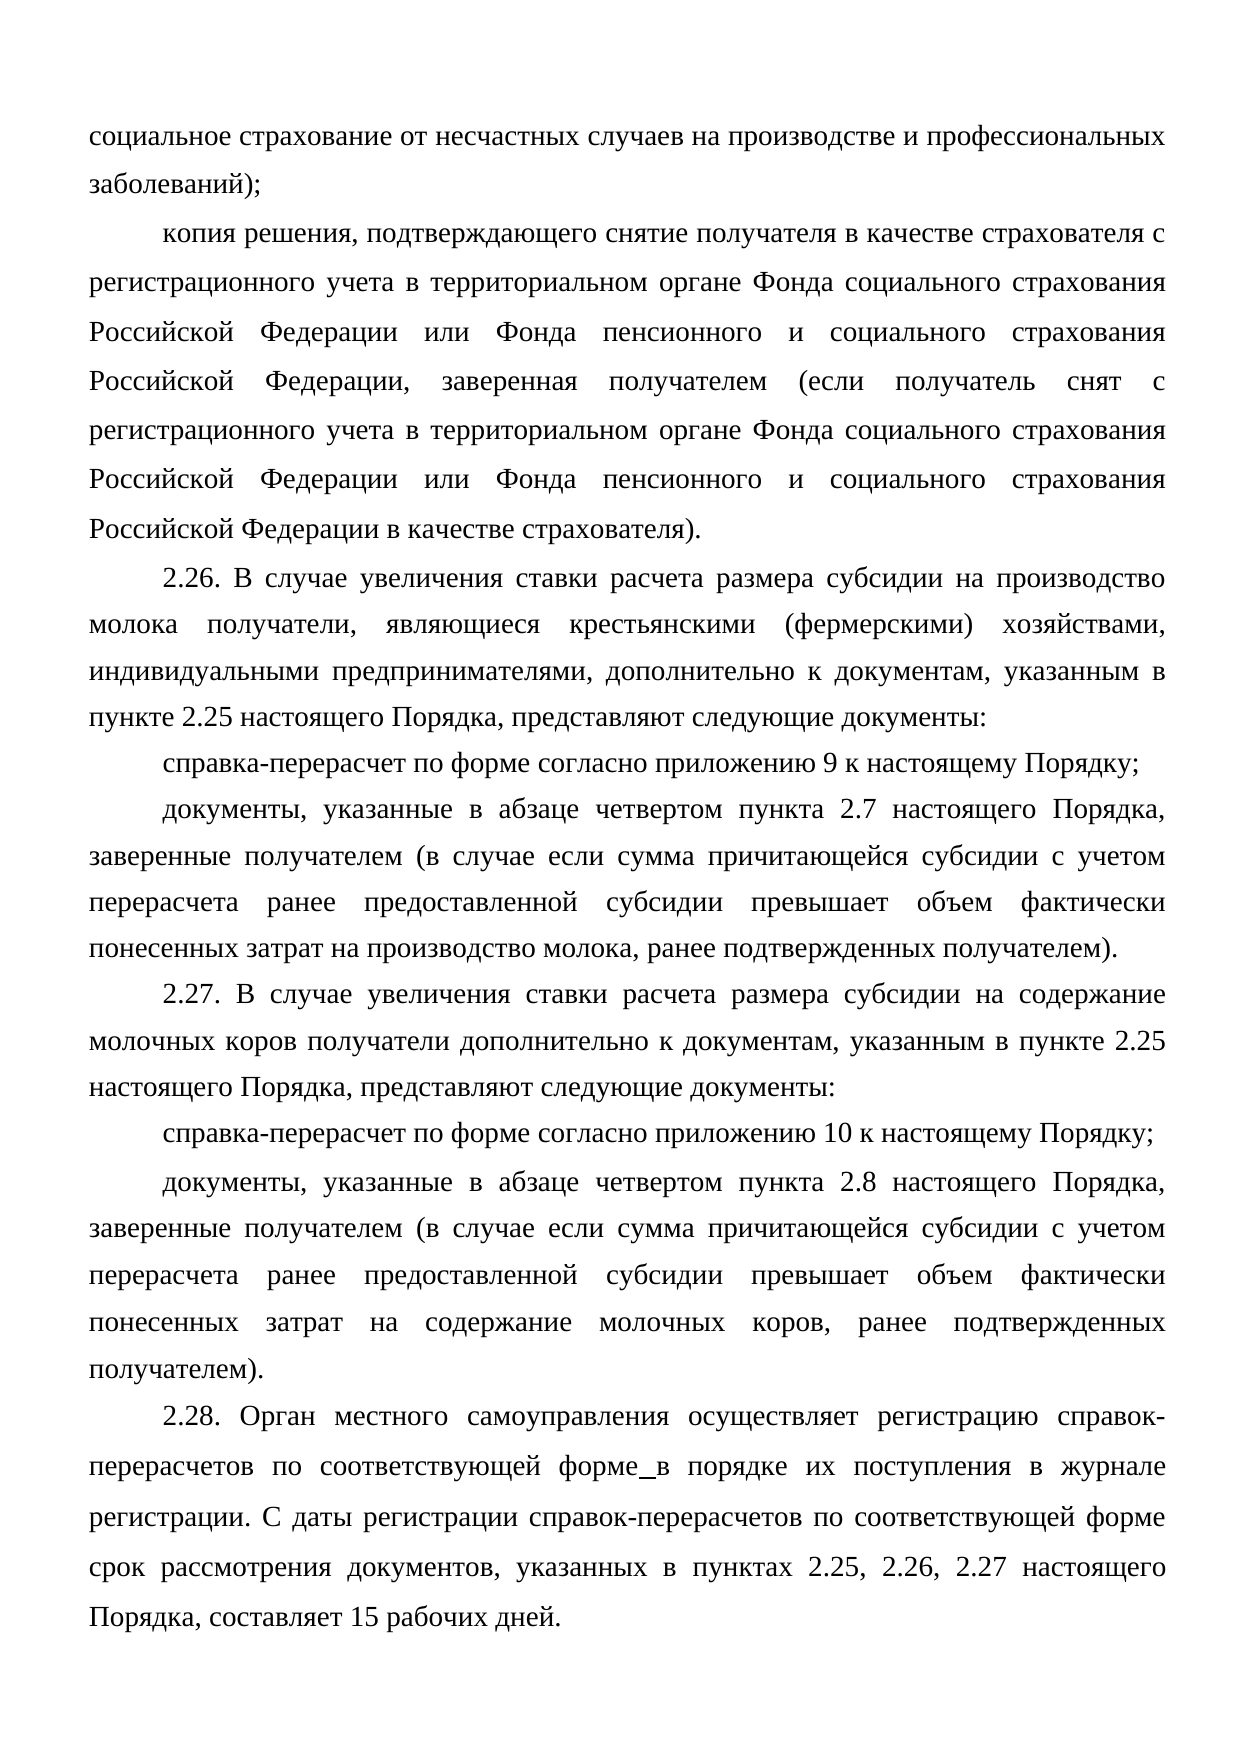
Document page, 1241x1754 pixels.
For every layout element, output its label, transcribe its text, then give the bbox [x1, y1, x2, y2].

text справка-перерасчет по форме согласно приложению 10 к настоящему Порядку; [89, 1115, 1167, 1149]
text документы, указанные в абзаце четвертом пункта 2.8 настоящего Порядка, заверенные получателем (в случае если сумма причитающейся субсидии с учетом перерасчета ранее предоставленной субсидии превышает объем фактически понесенных затрат на содержание молочных коров, ранее подтвержденных получателем). [89, 1164, 1167, 1385]
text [89, 118, 1167, 200]
text справка-перерасчет по форме согласно приложению 9 к настоящему Порядку; [89, 745, 1167, 779]
text копия решения, подтверждающего снятие получателя в качестве страхователя с регистрационного учета в территориальном органе Фонда социального страхования Российской Федерации или Фонда пенсионного и социального страхования Российской Федерации, заверенная получателем (если получатель снят с регистрационного учета в территориальном органе Фонда социального страхования Российской Федерации или Фонда пенсионного и социального страхования Российской Федерации в качестве страхователя). [89, 215, 1167, 544]
text 2.26. В случае увеличения ставки расчета размера субсидии на производство молока получатели, являющиеся крестьянскими (фермерскими) хозяйствами, индивидуальными предпринимателями, дополнительно к документам, указанным в пункте 2.25 настоящего Порядка, представляют следующие документы: [89, 560, 1167, 732]
text документы, указанные в абзаце четвертом пункта 2.7 настоящего Порядка, заверенные получателем (в случае если сумма причитающейся субсидии с учетом перерасчета ранее предоставленной субсидии превышает объем фактически понесенных затрат на производство молока, ранее подтвержденных получателем). [89, 791, 1167, 964]
text 2.27. В случае увеличения ставки расчета размера субсидии на содержание молочных коров получатели дополнительно к документам, указанным в пункте 2.25 настоящего Порядка, представляют следующие документы: [89, 976, 1167, 1102]
text 2.28. Орган местного самоуправления осуществляет регистрацию справок-перерасчетов по соответствующей форме в порядке их поступления в журнале регистрации. С даты регистрации справок-перерасчетов по соответствующей форме срок рассмотрения документов, указанных в пунктах 2.25, 2.26, 2.27 настоящего Порядка, составляет 15 рабочих дней. [89, 1398, 1167, 1633]
